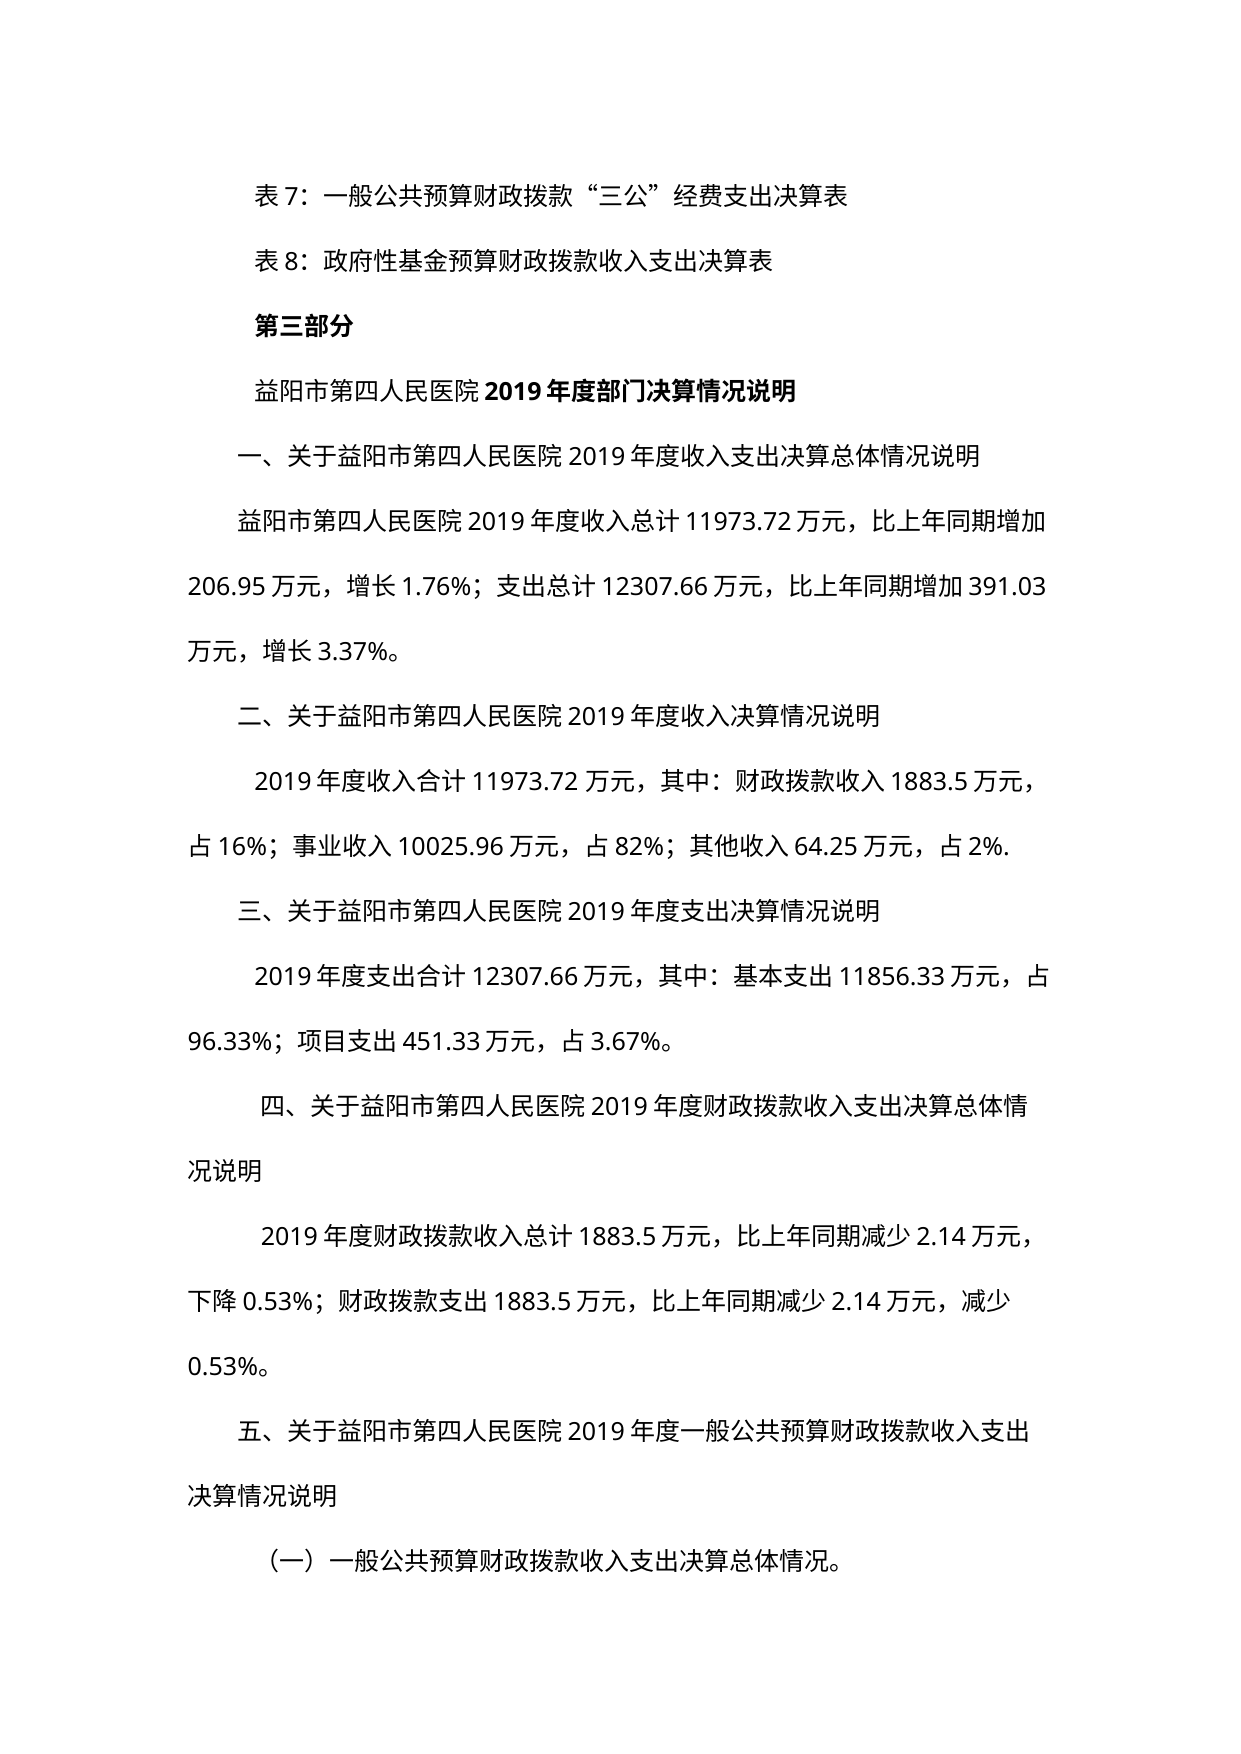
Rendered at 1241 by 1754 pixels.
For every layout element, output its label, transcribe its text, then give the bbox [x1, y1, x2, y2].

text 表8：政府性基金预算财政拨款收入支出决算表 [187, 227, 1053, 292]
text 四、关于益阳市第四人民医院2019年度财政拨款收入支出决算总体情况说明 [187, 1072, 1053, 1202]
text 益阳市第四人民医院2019年度部门决算情况说明 [187, 357, 1053, 422]
text 第三部分 [187, 292, 1053, 357]
text 2019年度财政拨款收入总计1883.5万元，比上年同期减少2.14万元，下降0.53%；财政拨款支出1883.5万元，比上年同期减少2.14万元，减少0.53%。 [187, 1202, 1053, 1397]
text 表7：一般公共预算财政拨款“三公”经费支出决算表 [187, 162, 1053, 227]
text 益阳市第四人民医院2019年度收入总计11973.72万元，比上年同期增加206.95万元，增长1.76%；支出总计12307.66万元，比上年同期增加391.03万元，增长3.37%。 [187, 487, 1053, 682]
text 2019年度支出合计12307.66万元，其中：基本支出11856.33万元，占 96.33%；项目支出451.33万元，占3.67%。 [187, 942, 1053, 1072]
text 五、关于益阳市第四人民医院2019年度一般公共预算财政拨款收入支出决算情况说明 [187, 1397, 1053, 1527]
text （一）一般公共预算财政拨款收入支出决算总体情况。 [187, 1527, 1053, 1592]
text 一、关于益阳市第四人民医院 2019年度收入支出决算总体情况说明 [187, 422, 1053, 487]
text 三、关于益阳市第四人民医院2019年度支出决算情况说明 [187, 877, 1053, 942]
text 二、关于益阳市第四人民医院2019年度收入决算情况说明 [187, 682, 1053, 747]
text 2019年度收入合计11973.72 万元，其中：财政拨款收入1883.5万元，占16%；事业收入10025.96万元，占 82%；其他收入64.25万元，占2%. [187, 747, 1053, 877]
